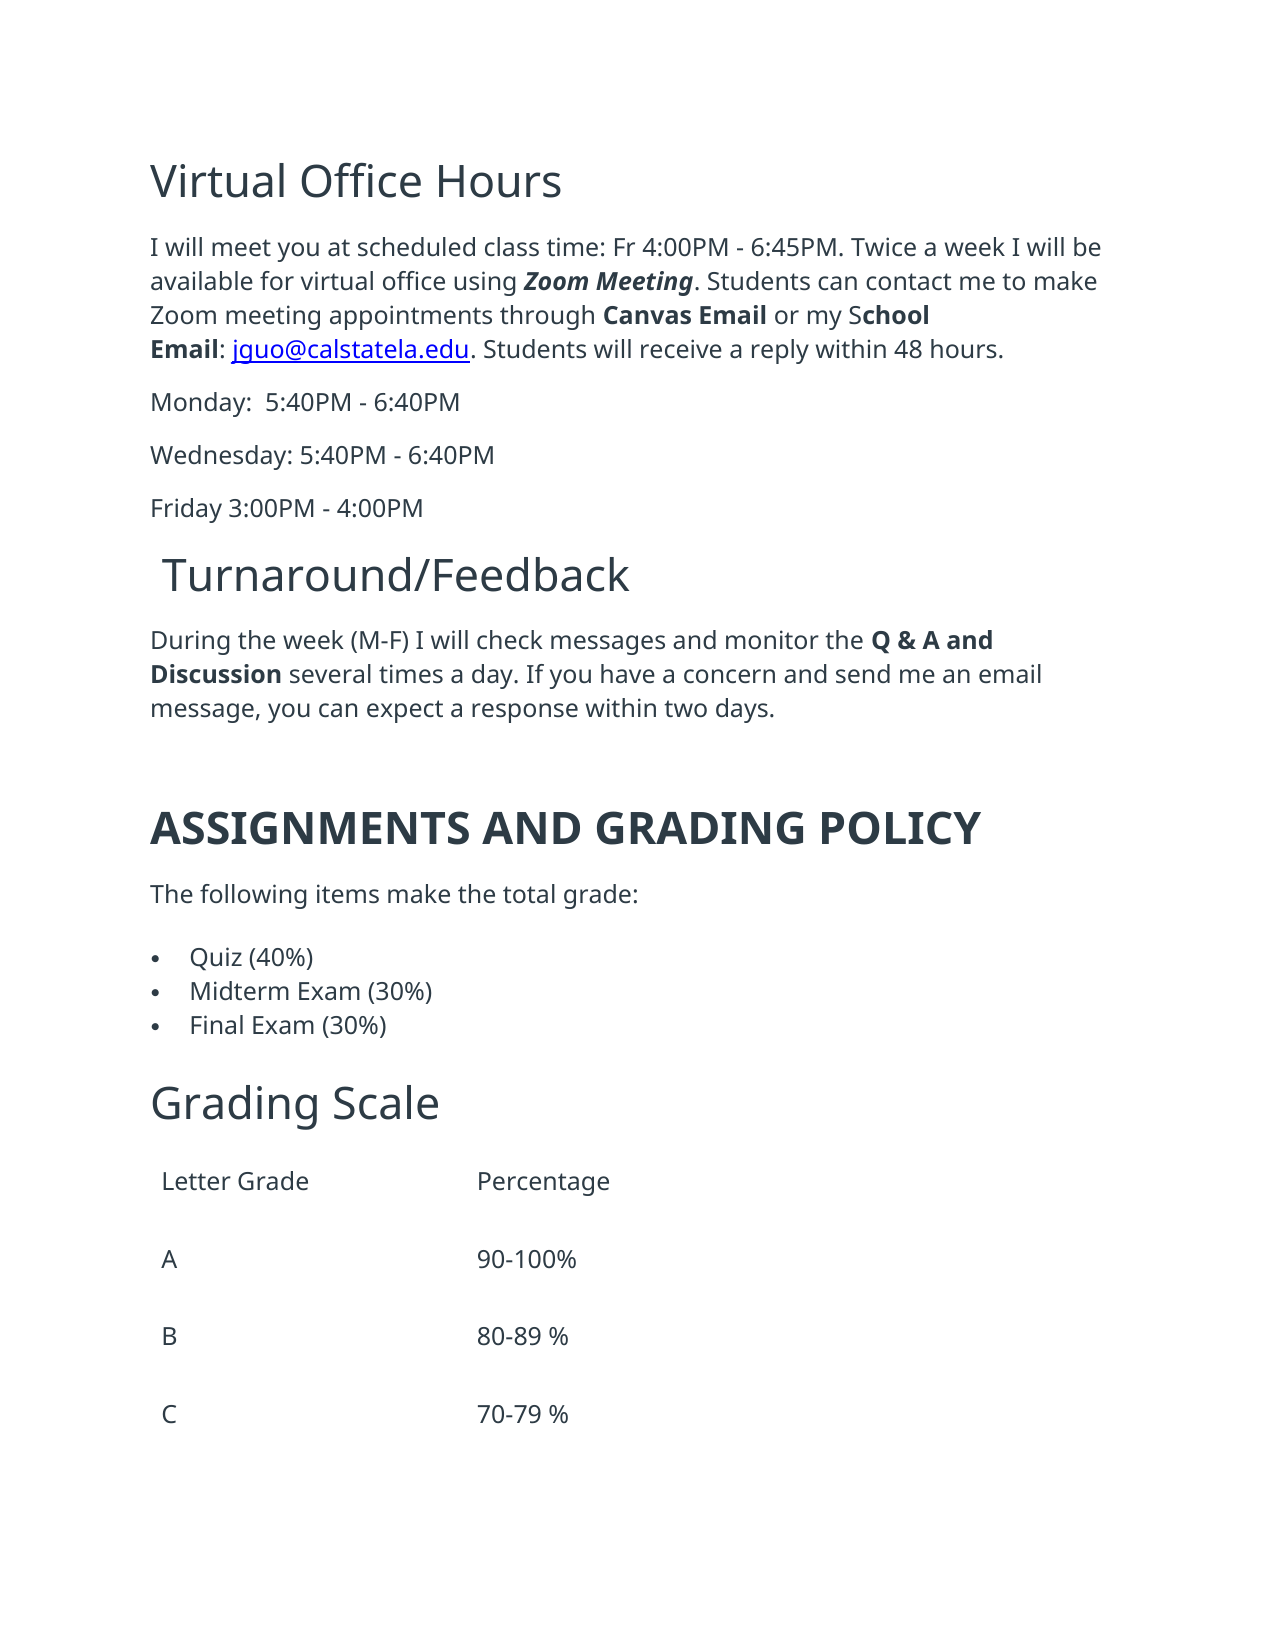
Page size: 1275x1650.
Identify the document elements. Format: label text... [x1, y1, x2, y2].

text ASSIGNMENTS AND GRADING POLICY [150, 797, 1125, 858]
text Grading Scale [150, 1071, 1125, 1132]
text Turnaround/Feedback [150, 543, 1125, 604]
table_cell B [158, 1297, 473, 1375]
table_header Letter Grade [158, 1142, 473, 1219]
text Monday: 5:40PM - 6:40PM [150, 385, 1125, 419]
text I will meet you at scheduled class time: Fr 4:00PM - 6:45PM. Twice a week I will be available for virtual office using Zoom Meeting. Students can contact me to make Zoom meeting appointments through Canvas Email or my School Email: jguo@calstatela.edu. Students will receive a reply within 48 hours. [150, 230, 1125, 366]
table_cell A [158, 1219, 473, 1297]
table_cell 90-100% [474, 1219, 1080, 1297]
text Friday 3:00PM - 4:00PM [150, 490, 1125, 524]
table_cell C [158, 1375, 473, 1453]
table_cell 80-89 % [474, 1297, 1080, 1375]
list Quiz (40%) [152, 940, 1125, 974]
text During the week (M-F) I will check messages and monitor the Q & A and Discussion several times a day. If you have a concern and send me an email message, you can expect a response within two days. [150, 623, 1125, 725]
text Virtual Office Hours [150, 150, 1125, 211]
text Wednesday: 5:40PM - 6:40PM [150, 438, 1125, 472]
text The following items make the total grade: [150, 877, 1125, 911]
table_header Percentage [474, 1142, 1080, 1219]
list Midterm Exam (30%) [152, 974, 1125, 1008]
list Final Exam (30%) [152, 1008, 1125, 1042]
table_cell 70-79 % [474, 1375, 1080, 1453]
